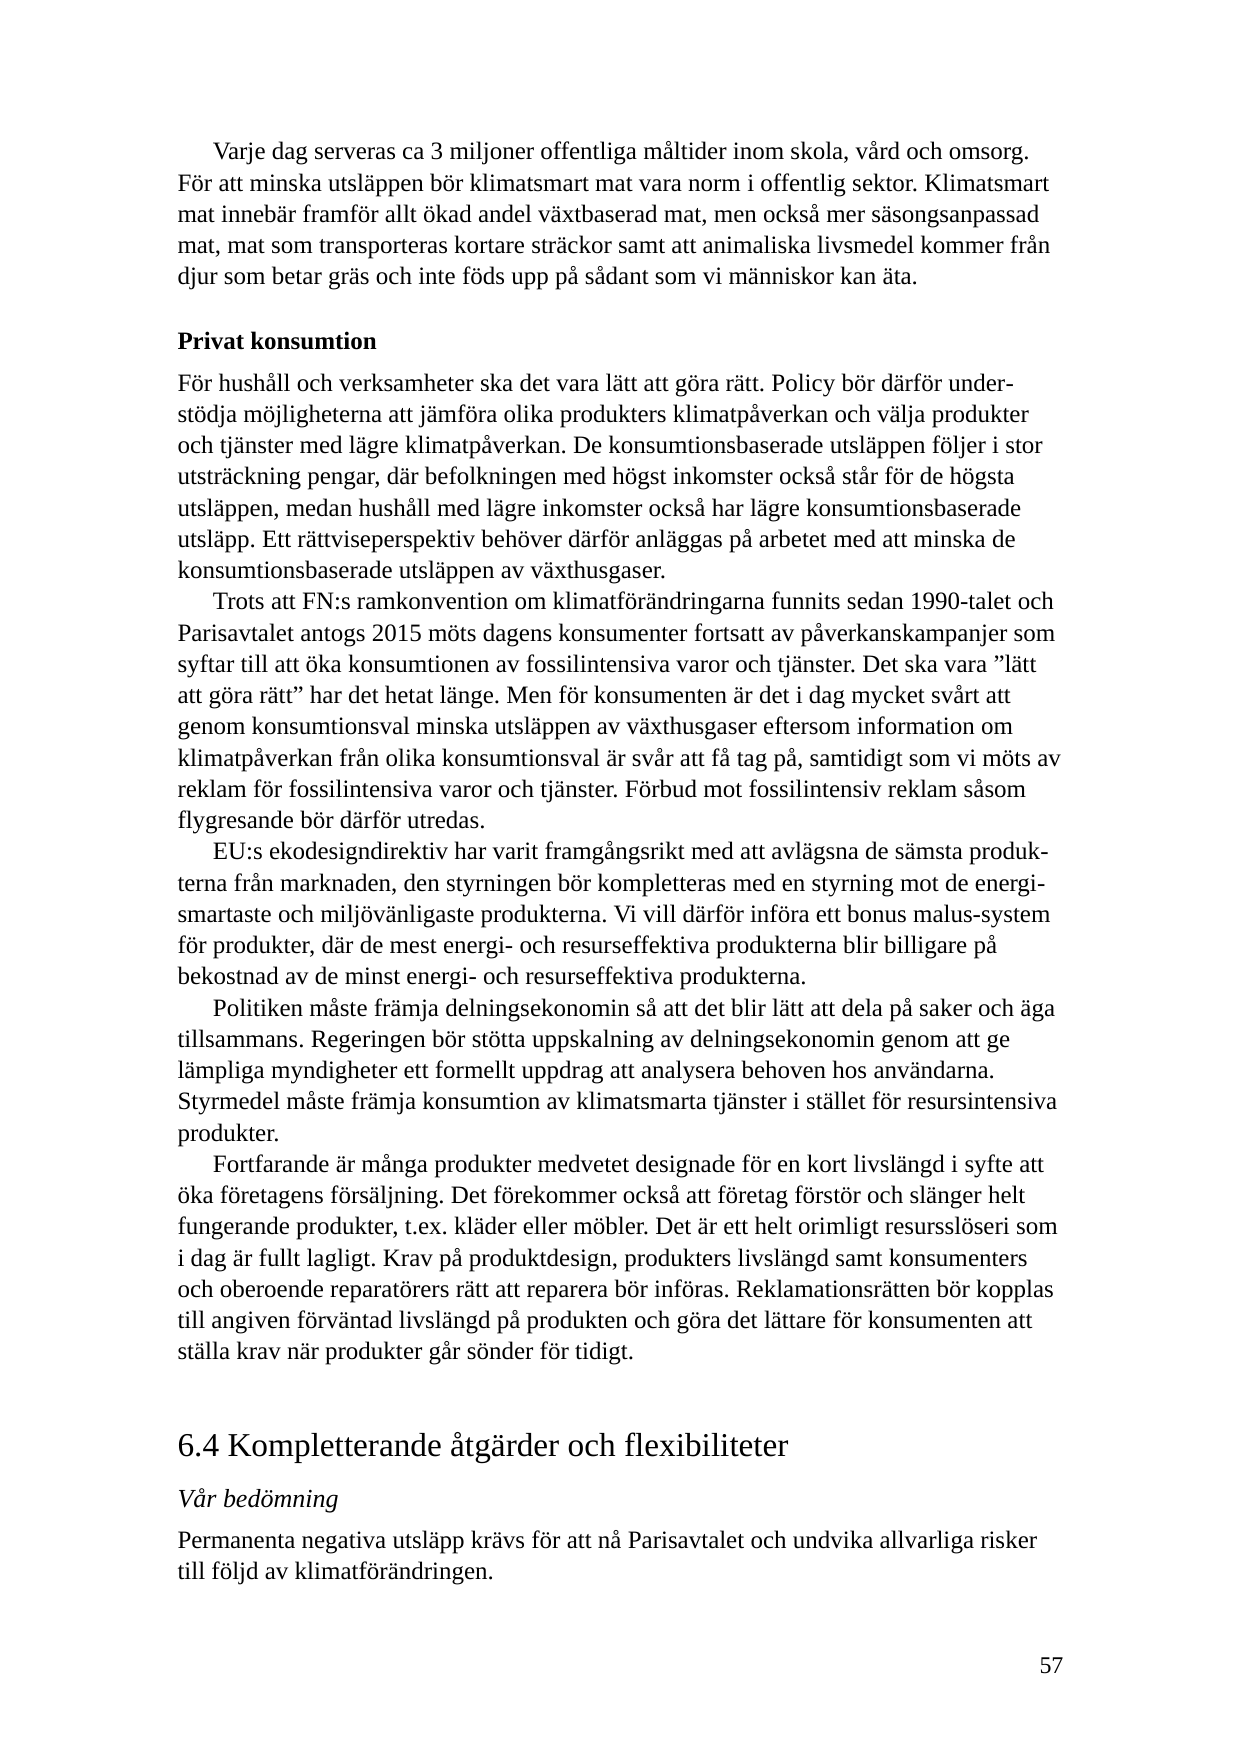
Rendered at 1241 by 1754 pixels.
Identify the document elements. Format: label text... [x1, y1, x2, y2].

text Fortfarande är många produkter medvetet designade för en kort livslängd i syfte att öka företagens försäljning. Det förekommer också att företag förstör och slänger helt fungerande produkter, t.ex. kläder eller möbler. Det är ett helt orimligt resursslöseri som i dag är fullt lagligt. Krav på produktdesign, produkters livslängd samt konsumenters och oberoende reparatörers rätt att reparera bör införas. Reklamationsrätten bör kopplas till angiven förväntad livslängd på produkten och göra det lättare för konsumenten att ställa krav när produkter går sönder för tidigt. [177, 1146, 1063, 1365]
text EU:s ekodesigndirektiv har varit framgångsrikt med att avlägsna de sämsta produkterna från marknaden, den styrningen bör kompletteras med en styrning mot de energismartaste och miljövänligaste produkterna. Vi vill därför införa ett bonus malus-system för produkter, där de mest energi- och resurseffektiva produkterna blir billigare på bekostnad av de minst energi- och resurseffektiva produkterna. [177, 834, 1063, 990]
text Varje dag serveras ca 3 miljoner offentliga måltider inom skola, vård och omsorg. För att minska utsläppen bör klimatsmart mat vara norm i offentlig sektor. Klimatsmart mat innebär framför allt ökad andel växtbaserad mat, men också mer säsongsanpassad mat, mat som transporteras kortare sträckor samt att animaliska livsmedel kommer från djur som betar gräs och inte föds upp på sådant som vi människor kan äta. [177, 134, 1063, 290]
text För hushåll och verksamheter ska det vara lätt att göra rätt. Policy bör därför understödja möjligheterna att jämföra olika produkters klimatpåverkan och välja produkter och tjänster med lägre klimatpåverkan. De konsumtionsbaserade utsläppen följer i stor utsträckning pengar, där befolkningen med högst inkomster också står för de högsta utsläppen, medan hushåll med lägre inkomster också har lägre konsumtionsbaserade utsläpp. Ett rättviseperspektiv behöver därför anläggas på arbetet med att minska de konsumtionsbaserade utsläppen av växthusgaser. [177, 365, 1063, 584]
subtitle 6.4 Kompletterande åtgärder och flexibiliteter [177, 1428, 1063, 1463]
subtitle Privat konsumtion [177, 321, 1063, 357]
text Trots att FN:s ramkonvention om klimatförändringarna funnits sedan 1990-talet och Parisavtalet antogs 2015 möts dagens konsumenter fortsatt av påverkanskampanjer som syftar till att öka konsumtionen av fossilintensiva varor och tjänster. Det ska vara ”lätt att göra rätt” har det hetat länge. Men för konsumenten är det i dag mycket svårt att genom konsumtionsval minska utsläppen av växthusgaser eftersom information om klimatpåverkan från olika konsumtionsval är svår att få tag på, samtidigt som vi möts av reklam för fossilintensiva varor och tjänster. Förbud mot fossilintensiv reklam såsom flygresande bör därför utredas. [177, 584, 1063, 834]
subtitle Vår bedömning [177, 1479, 1063, 1514]
text Politiken måste främja delningsekonomin så att det blir lätt att dela på saker och äga tillsammans. Regeringen bör stötta uppskalning av delningsekonomin genom att ge lämpliga myndigheter ett formellt uppdrag att analysera behoven hos användarna. Styrmedel måste främja konsumtion av klimatsmarta tjänster i stället för resursintensiva produkter. [177, 990, 1063, 1146]
text Permanenta negativa utsläpp krävs för att nå Parisavtalet och undvika allvarliga risker till följd av klimatförändringen. [177, 1522, 1063, 1585]
